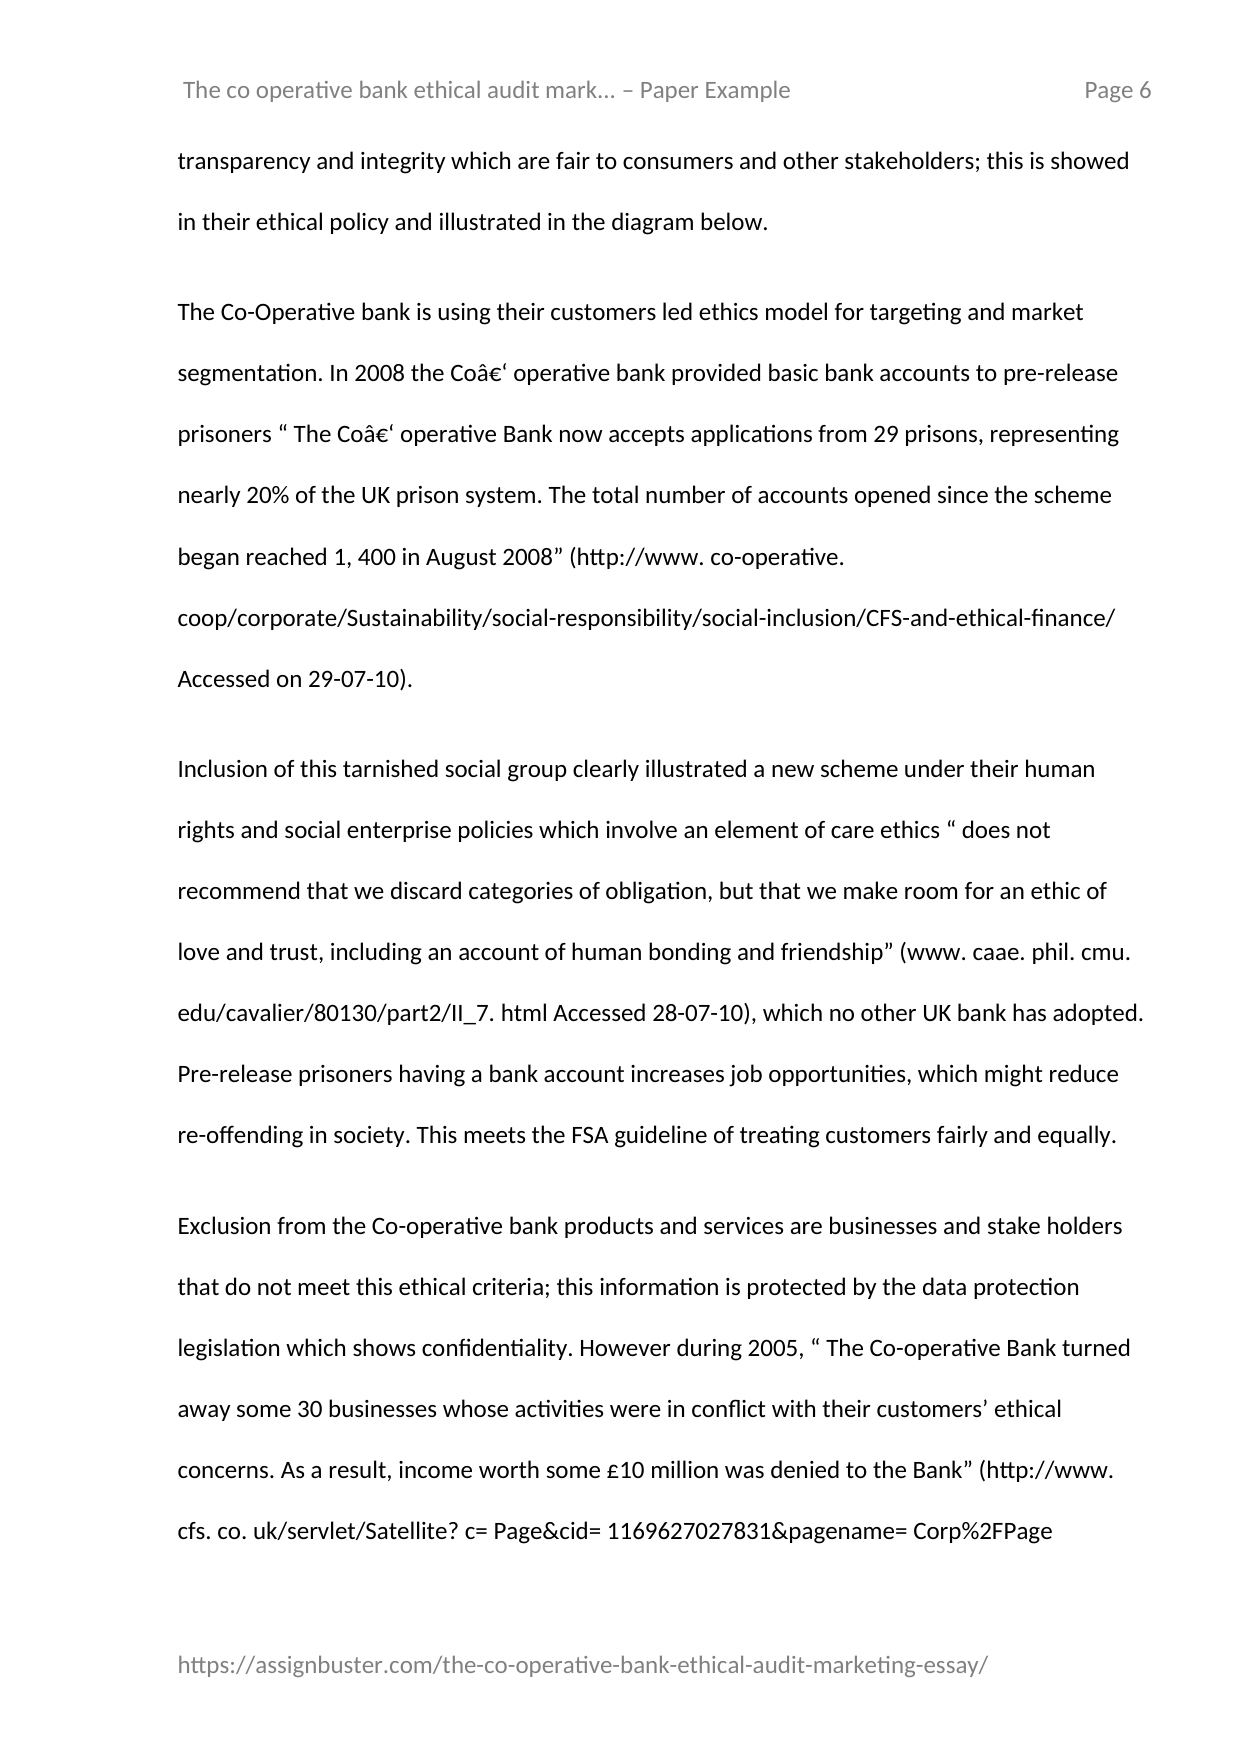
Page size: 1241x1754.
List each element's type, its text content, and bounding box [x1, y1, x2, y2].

text Inclusion of this tarnished social group clearly illustrated a new scheme under their human rights and social enterprise policies which involve an element of care ethics “ does not recommend that we discard categories of obligation, but that we make room for an ethic of love and trust, including an account of human bonding and friendship” (www. caae. phil. cmu. edu/cavalier/80130/part2/II_7. html Accessed 28-07-10), which no other UK bank has adopted. Pre-release prisoners having a bank account increases job opportunities, which might reduce re-offending in society. This meets the FSA guideline of treating customers fairly and equally. [177, 753, 1152, 1150]
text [177, 145, 1152, 237]
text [177, 1210, 1152, 1546]
text The Co-Operative bank is using their customers led ethics model for targeting and market segmentation. In 2008 the Coâ€‘ operative bank provided basic bank accounts to pre-release prisoners “ The Coâ€‘ operative Bank now accepts applications from 29 prisons, representing nearly 20% of the UK prison system. The total number of accounts opened since the scheme began reached 1, 400 in August 2008” (http://www. co-operative. coop/corporate/Sustainability/social-responsibility/social-inclusion/CFS-and-ethical-finance/ Accessed on 29-07-10). [177, 297, 1152, 693]
